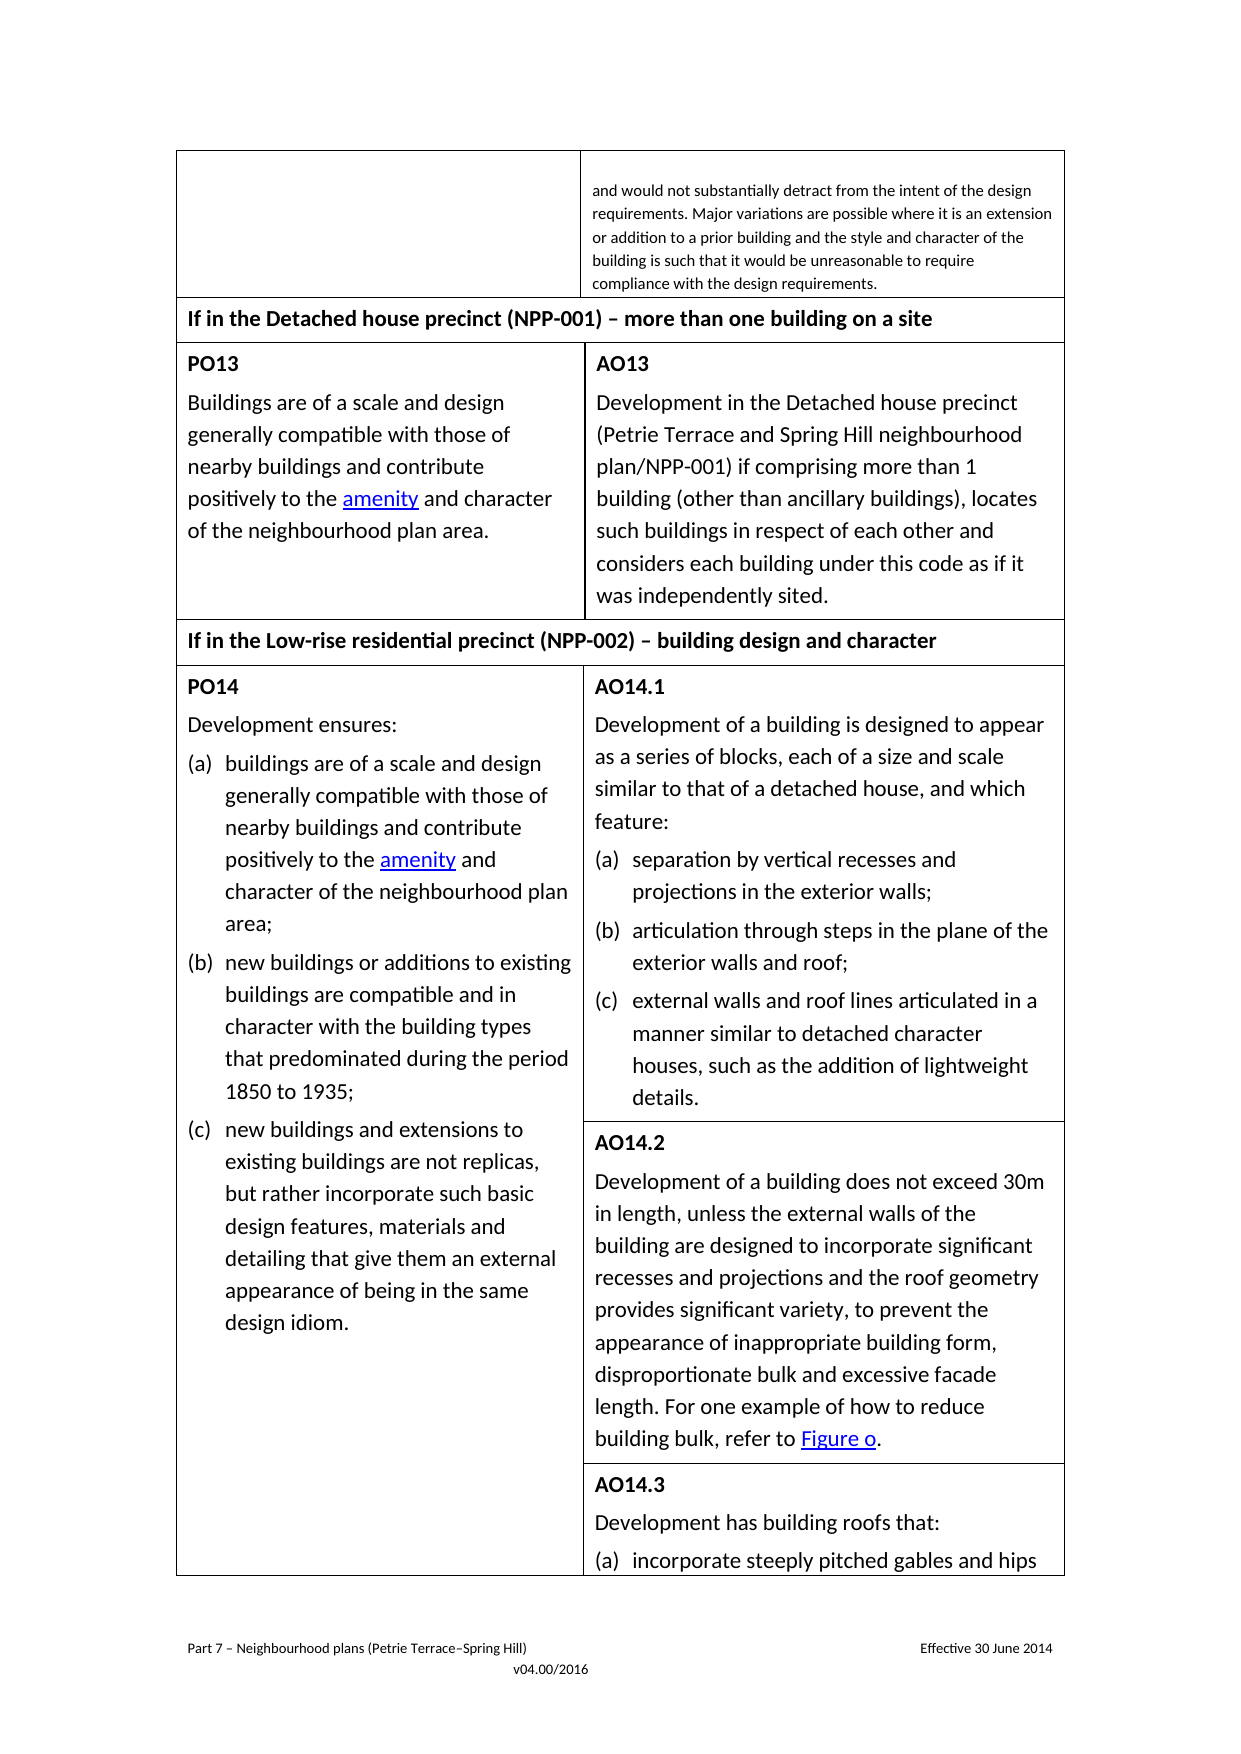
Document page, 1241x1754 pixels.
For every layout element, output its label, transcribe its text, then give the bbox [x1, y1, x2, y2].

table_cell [581, 151, 1064, 297]
table_cell If in the Low-rise residential precinct (NPP-002) – building design and character [177, 620, 1064, 664]
table_cell AO14.2 Development of a building does not exceed 30m in length, unless the external walls of the building are designed to incorporate significant recesses and projections and the roof geometry provides significant variety, to prevent the appearance of inappropriate building form, disproportionate bulk and excessive facade length. For one example of how to reduce building bulk, refer to Figure o. [584, 1122, 1064, 1462]
table_cell PO13 Buildings are of a scale and design generally compatible with those of nearby buildings and contribute positively to the amenity and character of the neighbourhood plan area. [177, 343, 584, 619]
table_cell AO13 Development in the Detached house precinct (Petrie Terrace and Spring Hill neighbourhood plan/NPP-001) if comprising more than 1 building (other than ancillary buildings), locates such buildings in respect of each other and considers each building under this code as if it was independently sited. [586, 343, 1064, 619]
table_cell PO14 Development ensures: buildings are of a scale and design generally compatible with those of nearby buildings and contribute positively to the amenity and character of the neighbourhood plan area; new buildings or additions to existing buildings are compatible and in character with the building types that predominated during the period 1850 to 1935; new buildings and extensions to existing buildings are not replicas, but rather incorporate such basic design features, materials and detailing that give them an external appearance of being in the same design idiom. [177, 666, 583, 1575]
table_cell AO14.1 Development of a building is designed to appear as a series of blocks, each of a size and scale similar to that of a detached house, and which feature: separation by vertical recesses and projections in the exterior walls; articulation through steps in the plane of the exterior walls and roof; external walls and roof lines articulated in a manner similar to detached character houses, such as the addition of lightweight details. [584, 666, 1064, 1121]
table_cell If in the Detached house precinct (NPP-001) – more than one building on a site [177, 298, 1064, 342]
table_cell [584, 1464, 1064, 1575]
